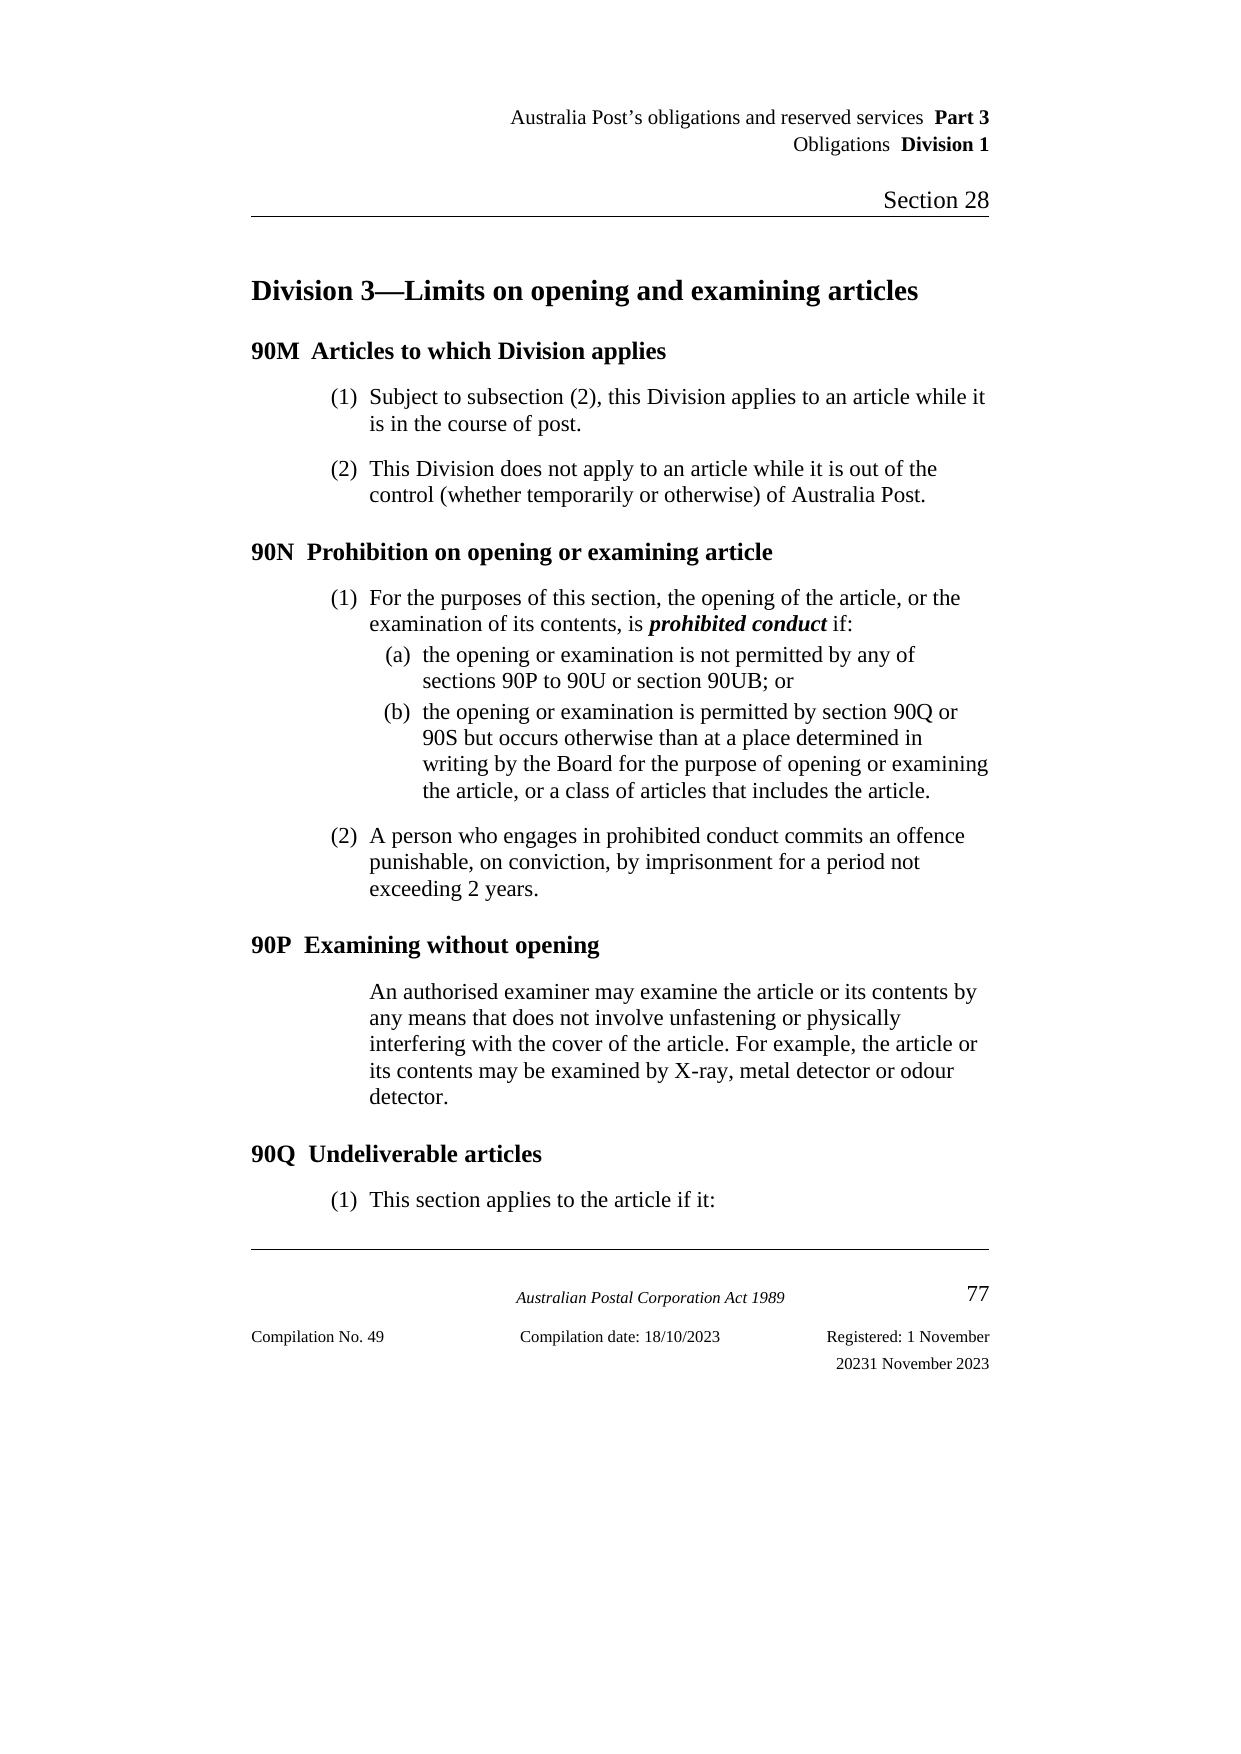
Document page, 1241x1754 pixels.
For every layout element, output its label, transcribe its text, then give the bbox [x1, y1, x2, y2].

text 90Q Undeliverable articles [251, 1139, 989, 1167]
text 90P Examining without opening [251, 930, 989, 959]
text (1) Subject to subsection (2), this Division applies to an article while it is in the course of post. [251, 383, 989, 436]
text 90M Articles to which Division applies [251, 336, 989, 364]
text An authorised examiner may examine the article or its contents by any means that does not involve unfastening or physically interfering with the cover of the article. For example, the article or its contents may be examined by X-ray, metal detector or odour detector. [251, 978, 989, 1109]
text Division 3—Limits on opening and examining articles [251, 273, 989, 307]
text (2) A person who engages in prohibited conduct commits an offence punishable, on conviction, by imprisonment for a period not exceeding 2 years. [251, 822, 989, 901]
text 90N Prohibition on opening or examining article [251, 537, 989, 565]
text (a) the opening or examination is not permitted by any of sections 90P to 90U or section 90UB; or [251, 641, 989, 694]
text (1) For the purposes of this section, the opening of the article, or the examination of its contents, is prohibited conduct if: [251, 584, 989, 637]
text (b) the opening or examination is permitted by section 90Q or 90S but occurs otherwise than at a place determined in writing by the Board for the purpose of opening or examining the article, or a class of articles that includes the article. [251, 698, 989, 803]
text (2) This Division does not apply to an article while it is out of the control (whether temporarily or otherwise) of Australia Post. [251, 455, 989, 507]
text (1) This section applies to the article if it: [251, 1186, 989, 1212]
